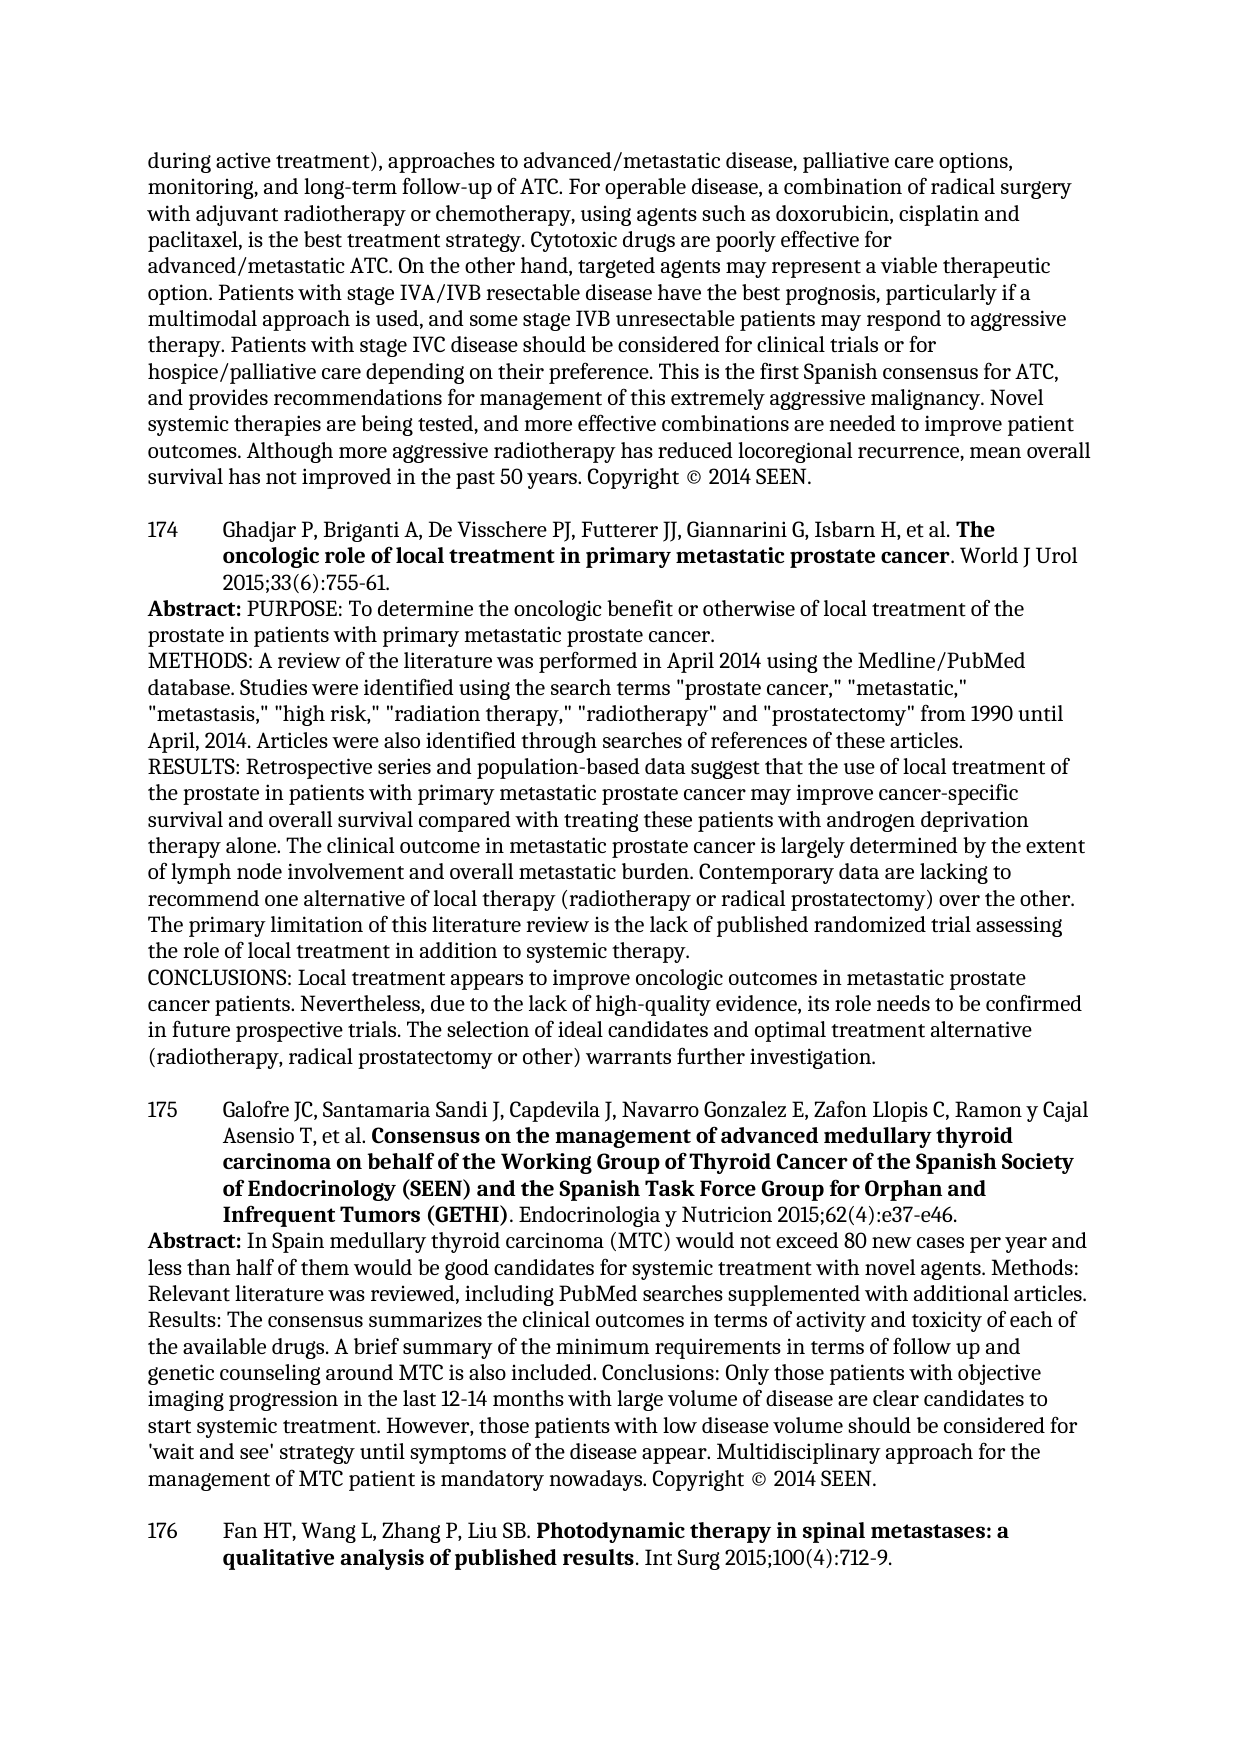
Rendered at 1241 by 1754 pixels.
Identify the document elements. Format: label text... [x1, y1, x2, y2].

text 174 Ghadjar P, Briganti A, De Visschere PJ, Futterer JJ, Giannarini G, Isbarn H, et al. The oncologic role of local treatment in primary metastatic prostate cancer. World J Urol 2015;33(6):755-61. [148, 517, 1093, 596]
text METHODS: A review of the literature was performed in April 2014 using the Medline/PubMed database. Studies were identified using the search terms "prostate cancer," "metastatic," "metastasis," "high risk," "radiation therapy," "radiotherapy" and "prostatectomy" from 1990 until April, 2014. Articles were also identified through searches of references of these articles. [148, 648, 1093, 754]
text Abstract: PURPOSE: To determine the oncologic benefit or otherwise of local treatment of the prostate in patients with primary metastatic prostate cancer. [148, 596, 1093, 648]
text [148, 148, 1093, 490]
text RESULTS: Retrospective series and population-based data suggest that the use of local treatment of the prostate in patients with primary metastatic prostate cancer may improve cancer-specific survival and overall survival compared with treating these patients with androgen deprivation therapy alone. The clinical outcome in metastatic prostate cancer is largely determined by the extent of lymph node involvement and overall metastatic burden. Contemporary data are lacking to recommend one alternative of local therapy (radiotherapy or radical prostatectomy) over the other. The primary limitation of this literature review is the lack of published randomized trial assessing the role of local treatment in addition to systemic therapy. [148, 754, 1093, 964]
text 176 Fan HT, Wang L, Zhang P, Liu SB. Photodynamic therapy in spinal metastases: a qualitative analysis of published results. Int Surg 2015;100(4):712-9. [148, 1518, 1093, 1571]
text Abstract: In Spain medullary thyroid carcinoma (MTC) would not exceed 80 new cases per year and less than half of them would be good candidates for systemic treatment with novel agents. Methods: Relevant literature was reviewed, including PubMed searches supplemented with additional articles. Results: The consensus summarizes the clinical outcomes in terms of activity and toxicity of each of the available drugs. A brief summary of the minimum requirements in terms of follow up and genetic counseling around MTC is also included. Conclusions: Only those patients with objective imaging progression in the last 12-14 months with large volume of disease are clear candidates to start systemic treatment. However, those patients with low disease volume should be considered for 'wait and see' strategy until symptoms of the disease appear. Multidisciplinary approach for the management of MTC patient is mandatory nowadays. Copyright © 2014 SEEN. [148, 1228, 1093, 1492]
text CONCLUSIONS: Local treatment appears to improve oncologic outcomes in metastatic prostate cancer patients. Nevertheless, due to the lack of high-quality evidence, its role needs to be confirmed in future prospective trials. The selection of ideal candidates and optimal treatment alternative (radiotherapy, radical prostatectomy or other) warrants further investigation. [148, 964, 1093, 1070]
text 175 Galofre JC, Santamaria Sandi J, Capdevila J, Navarro Gonzalez E, Zafon Llopis C, Ramon y Cajal Asensio T, et al. Consensus on the management of advanced medullary thyroid carcinoma on behalf of the Working Group of Thyroid Cancer of the Spanish Society of Endocrinology (SEEN) and the Spanish Task Force Group for Orphan and Infrequent Tumors (GETHI). Endocrinologia y Nutricion 2015;62(4):e37-e46. [148, 1096, 1093, 1228]
